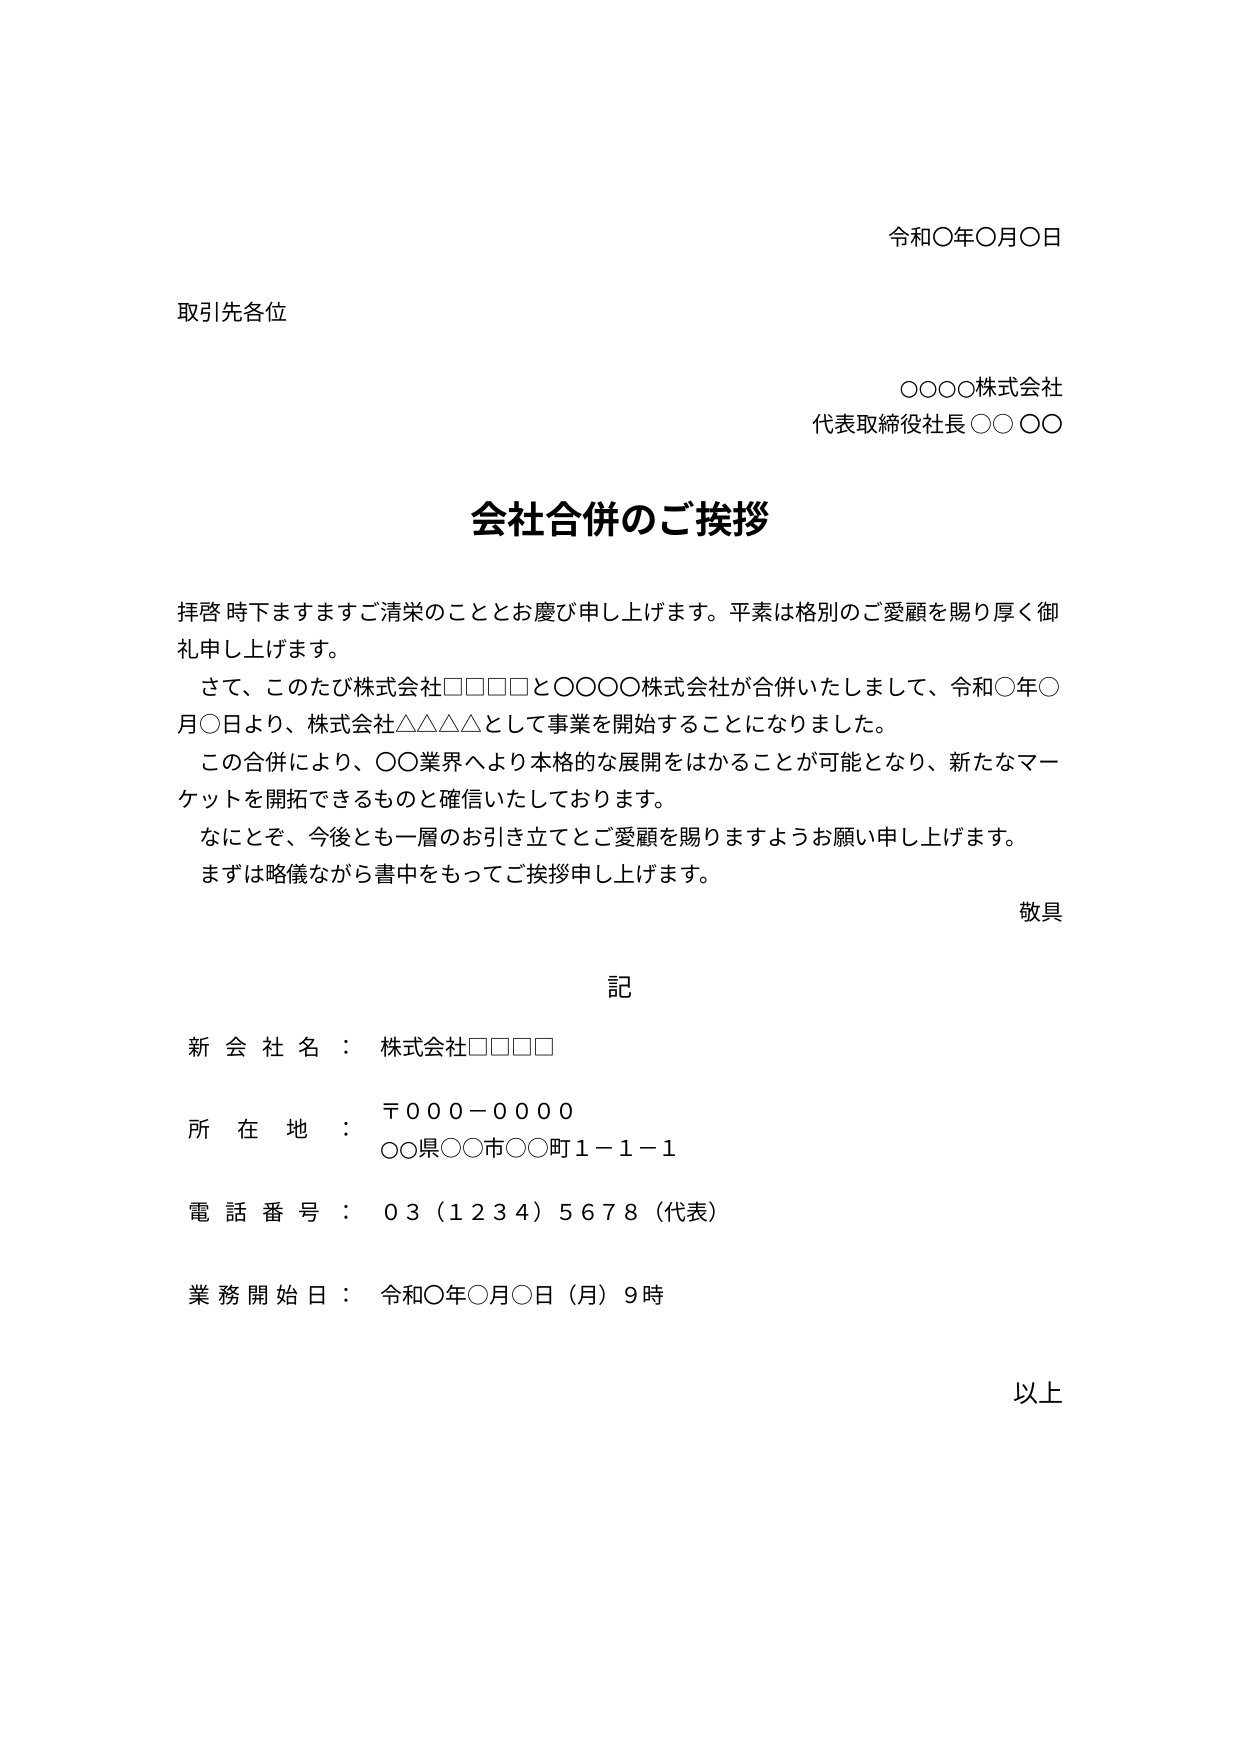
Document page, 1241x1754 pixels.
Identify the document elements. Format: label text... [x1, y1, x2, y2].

table_cell 令和〇年○月○日（月）９時 [369, 1253, 1062, 1335]
text 記 [177, 967, 1063, 1004]
text 令和〇年〇月〇日 [177, 217, 1063, 254]
text この合併により、〇〇業界へより本格的な展開をはかることが可能となり、新たなマーケットを開拓できるものと確信いたしております。 [177, 742, 1063, 817]
text 会社合併のご挨拶 [177, 479, 1063, 554]
table_cell 所在地： [177, 1087, 369, 1170]
table_cell 業務開始日： [177, 1253, 369, 1335]
text なにとぞ、今後とも一層のお引き立てとご愛顧を賜りますようお願い申し上げます。 [177, 817, 1063, 854]
text ○○○○株式会社 [177, 367, 1063, 404]
table_cell ０３（１２３４）５６７８（代表） [369, 1170, 1062, 1252]
table_cell 電話番号： [177, 1170, 369, 1252]
text 拝啓 時下ますますご清栄のこととお慶び申し上げます。平素は格別のご愛顧を賜り厚く御礼申し上げます。 [177, 592, 1063, 667]
text まずは略儀ながら書中をもってご挨拶申し上げます。 [177, 854, 1063, 892]
text さて、このたび株式会社□□□□と〇〇〇〇株式会社が合併いたしまして、令和○年○月○日より、株式会社△△△△として事業を開始することになりました。 [177, 667, 1063, 742]
table_cell 〒０００－００００ ○○県○○市○○町１－１－１ [369, 1087, 1062, 1170]
text 代表取締役社長 ○○ 〇〇 [177, 404, 1063, 442]
text 取引先各位 [177, 292, 1063, 329]
text 以上 [177, 1373, 1063, 1410]
text 敬具 [177, 892, 1063, 929]
table_header 株式会社□□□□ [369, 1004, 1062, 1087]
table_header 新会社名： [177, 1004, 369, 1087]
